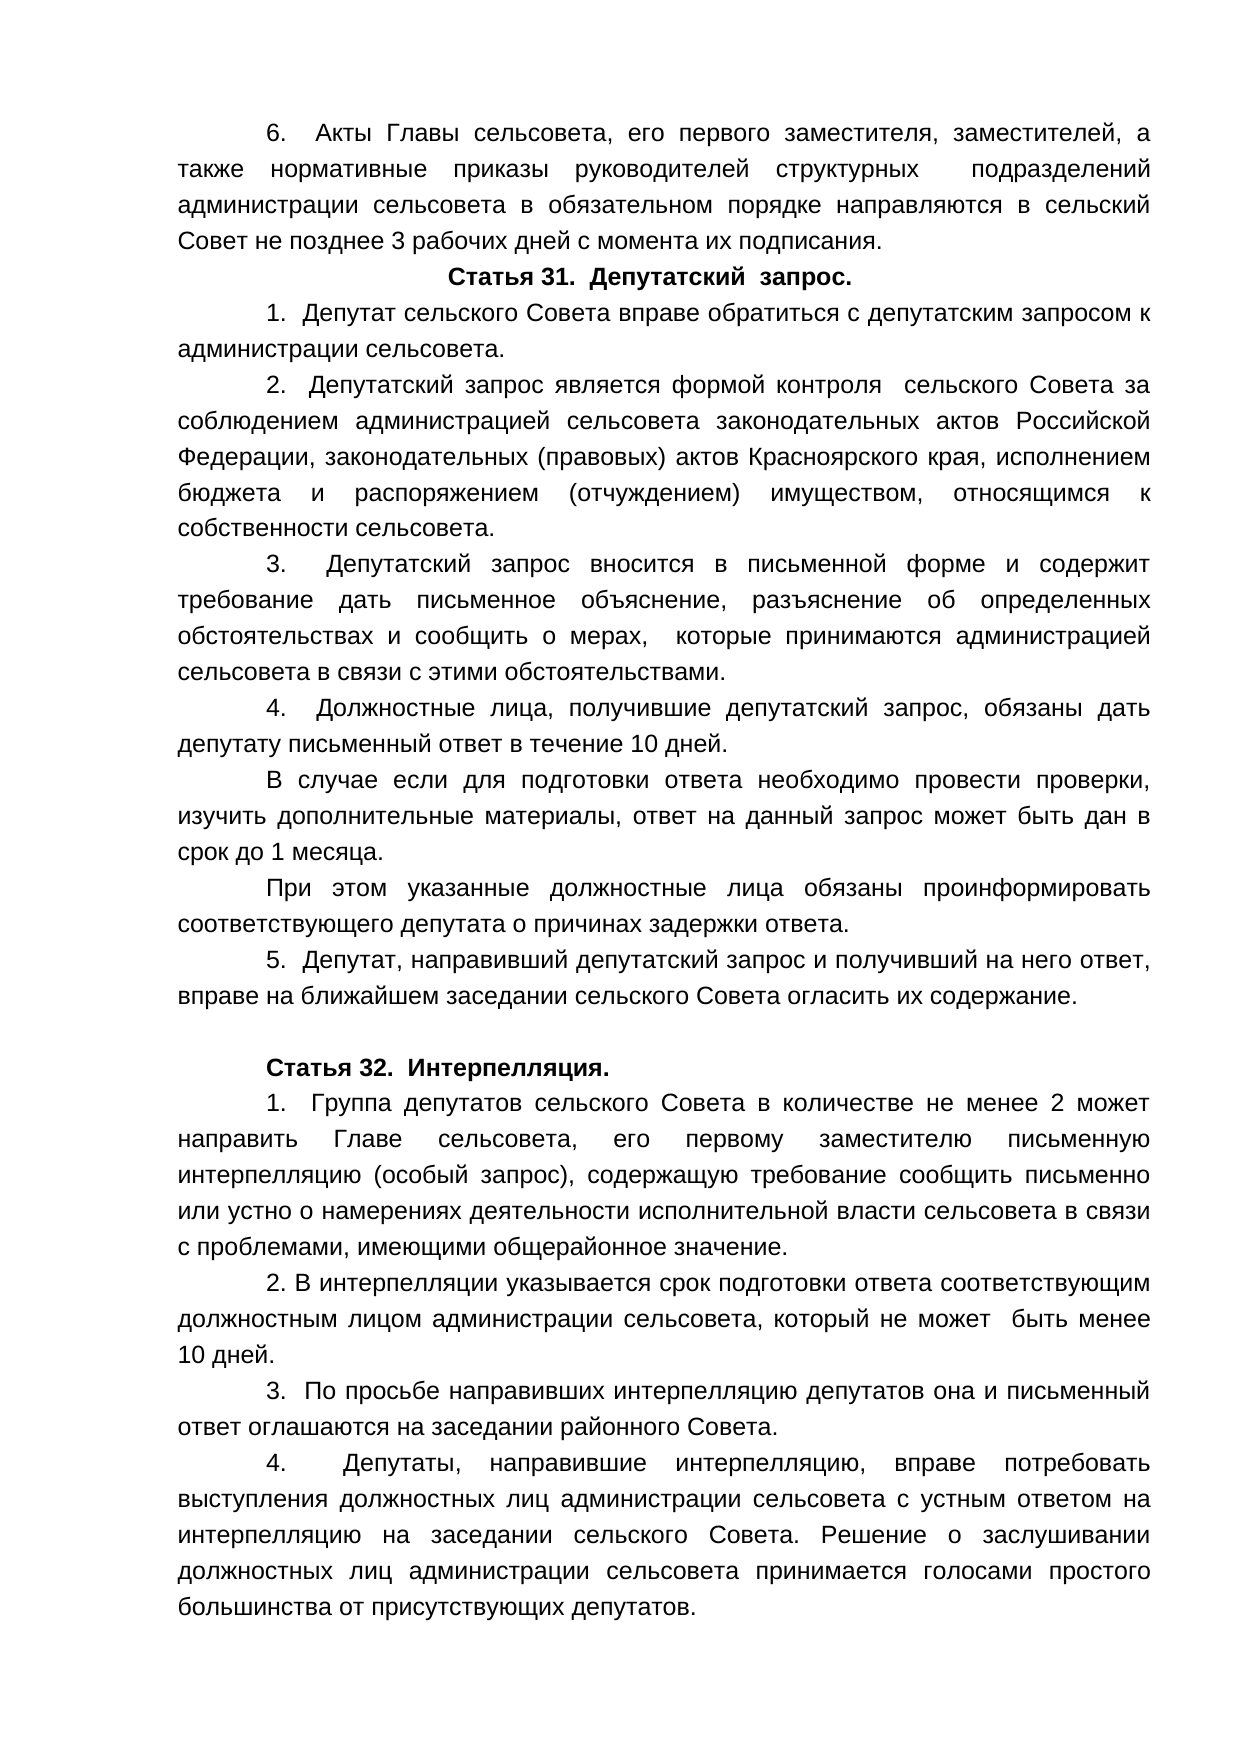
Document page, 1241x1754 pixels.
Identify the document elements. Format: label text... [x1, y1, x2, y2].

text 1. Депутат сельского Совета вправе обратиться с депутатским запросом к администрации сельсовета. [177, 298, 1152, 362]
text 2. Депутатский запрос является формой контроля сельского Совета за соблюдением администрацией сельсовета законодательных актов Российской Федерации, законодательных (правовых) актов Красноярского края, исполнением бюджета и распоряжением (отчуждением) имуществом, относящимся к собственности сельсовета. [177, 370, 1152, 542]
text 6. Акты Главы сельсовета, его первого заместителя, заместителей, а также нормативные приказы руководителей структурных подразделений администрации сельсовета в обязательном порядке направляются в сельский Совет не позднее 3 рабочих дней с момента их подписания. [177, 118, 1152, 255]
text 3. Депутатский запрос вносится в письменной форме и содержит требование дать письменное объяснение, разъяснение об определенных обстоятельствах и сообщить о мерах, которые принимаются администрацией сельсовета в связи с этими обстоятельствами. [177, 549, 1152, 686]
text 3. По просьбе направивших интерпелляцию депутатов она и письменный ответ оглашаются на заседании районного Совета. [177, 1376, 1152, 1441]
text 5. Депутат, направивший депутатский запрос и получивший на него ответ, вправе на ближайшем заседании сельского Совета огласить их содержание. [177, 945, 1152, 1009]
text В случае если для подготовки ответа необходимо провести проверки, изучить дополнительные материалы, ответ на данный запрос может быть дан в срок до 1 месяца. [177, 765, 1152, 866]
text 2. В интерпелляции указывается срок подготовки ответа соответствующим должностным лицом администрации сельсовета, который не может быть менее 10 дней. [177, 1268, 1152, 1369]
text При этом указанные должностные лица обязаны проинформировать соответствующего депутата о причинах задержки ответа. [177, 873, 1152, 937]
text 1. Группа депутатов сельского Совета в количестве не менее 2 может направить Главе сельсовета, его первому заместителю письменную интерпелляцию (особый запрос), содержащую требование сообщить письменно или устно о намерениях деятельности исполнительной власти сельсовета в связи с проблемами, имеющими общерайонное значение. [177, 1088, 1152, 1261]
text 4. Депутаты, направившие интерпелляцию, вправе потребовать выступления должностных лиц администрации сельсовета с устным ответом на интерпелляцию на заседании сельского Совета. Решение о заслушивании должностных лиц администрации сельсовета принимается голосами простого большинства от присутствующих депутатов. [177, 1448, 1152, 1620]
text Статья 32. Интерпелляция. [177, 1052, 1152, 1081]
text 4. Должностные лица, получившие депутатский запрос, обязаны дать депутату письменный ответ в течение 10 дней. [177, 693, 1152, 758]
text Статья 31. Депутатский запрос. [177, 262, 1152, 291]
